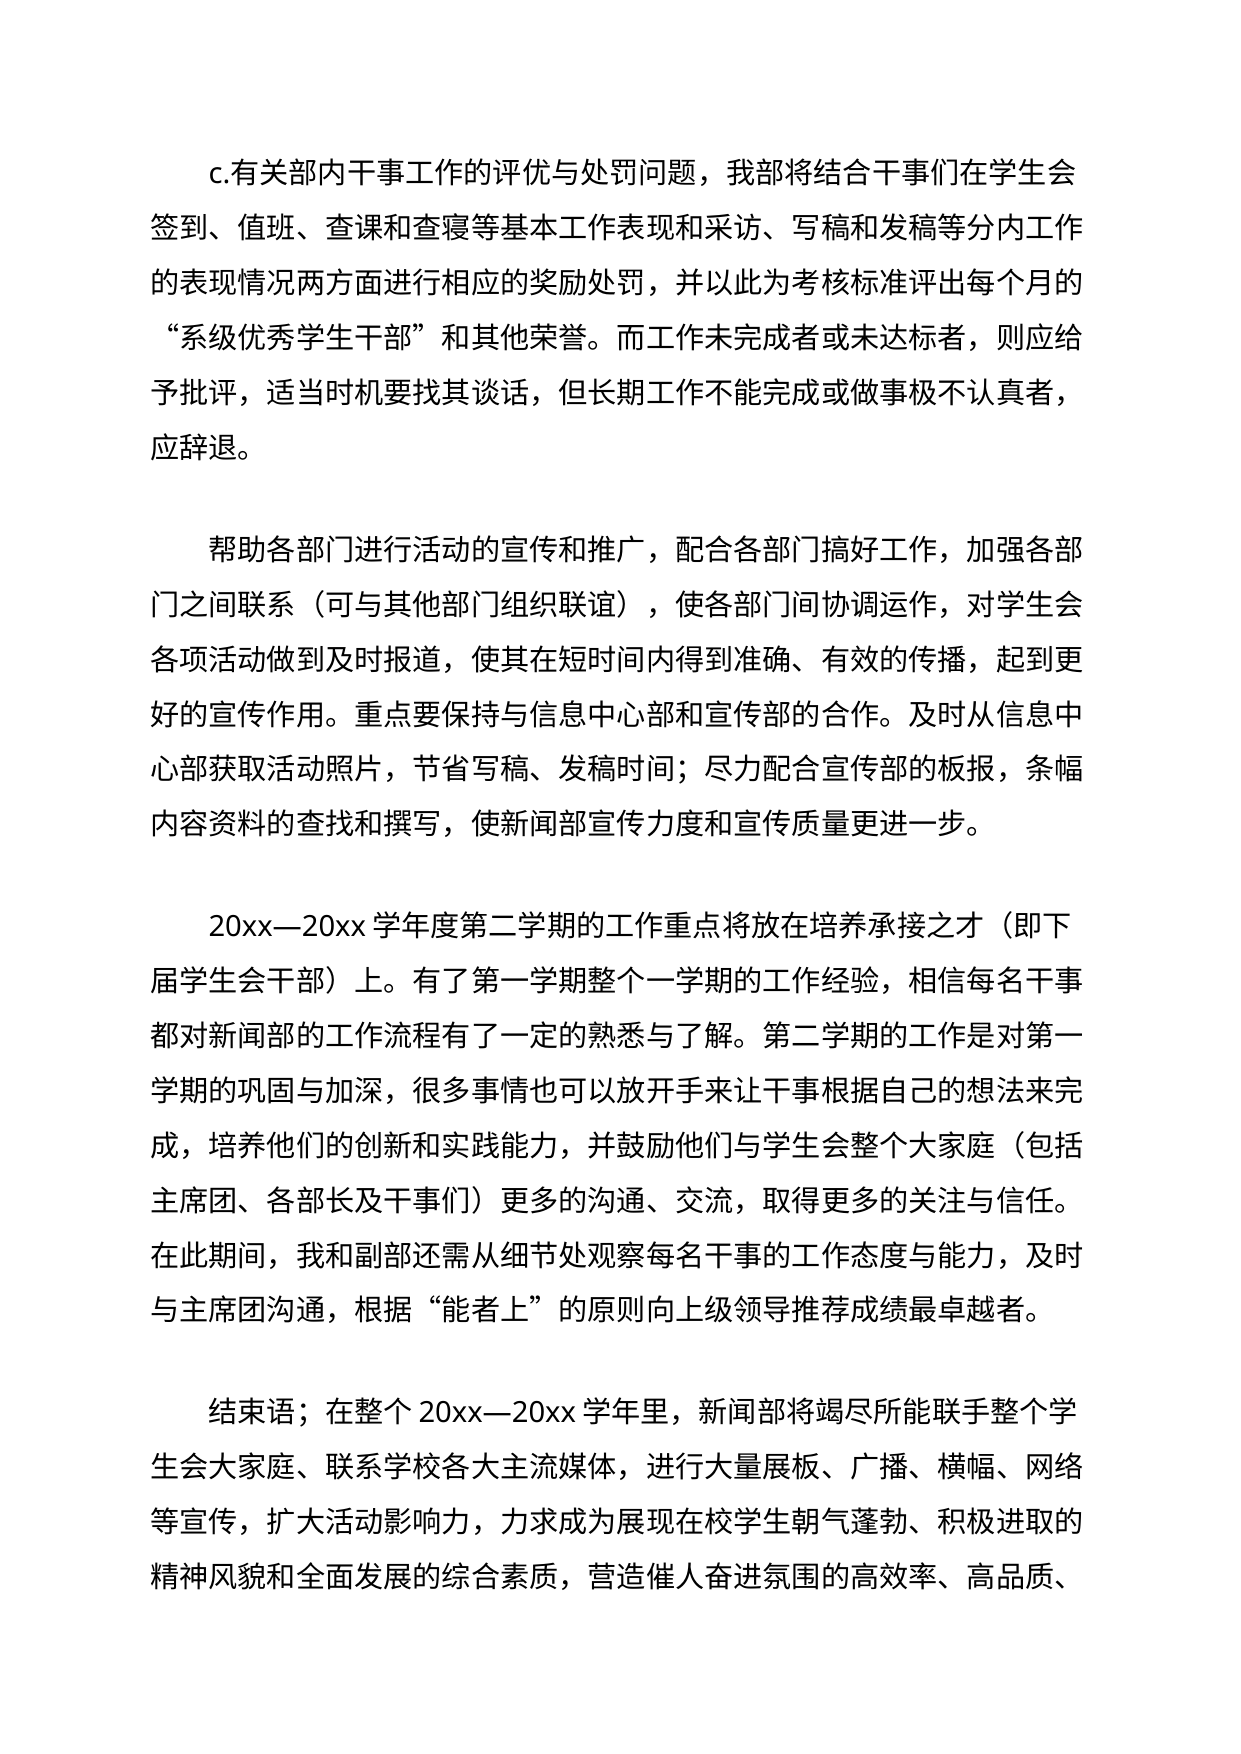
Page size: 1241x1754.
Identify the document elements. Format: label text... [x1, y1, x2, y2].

text 20xx—20xx学年度第二学期的工作重点将放在培养承接之才（即下届学生会干部）上。有了第一学期整个一学期的工作经验，相信每名干事都对新闻部的工作流程有了一定的熟悉与了解。第二学期的工作是对第一学期的巩固与加深，很多事情也可以放开手来让干事根据自己的想法来完成，培养他们的创新和实践能力，并鼓励他们与学生会整个大家庭（包括主席团、各部长及干事们）更多的沟通、交流，取得更多的关注与信任。在此期间，我和副部还需从细节处观察每名干事的工作态度与能力，及时与主席团沟通，根据“能者上”的原则向上级领导推荐成绩最卓越者。 [150, 903, 1090, 1329]
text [150, 1389, 1090, 1596]
text 帮助各部门进行活动的宣传和推广，配合各部门搞好工作，加强各部门之间联系（可与其他部门组织联谊），使各部门间协调运作，对学生会各项活动做到及时报道，使其在短时间内得到准确、有效的传播，起到更好的宣传作用。重点要保持与信息中心部和宣传部的合作。及时从信息中心部获取活动照片，节省写稿、发稿时间；尽力配合宣传部的板报，条幅内容资料的查找和撰写，使新闻部宣传力度和宣传质量更进一步。 [150, 526, 1090, 843]
text c.有关部内干事工作的评优与处罚问题，我部将结合干事们在学生会签到、值班、查课和查寝等基本工作表现和采访、写稿和发稿等分内工作的表现情况两方面进行相应的奖励处罚，并以此为考核标准评出每个月的“系级优秀学生干部”和其他荣誉。而工作未完成者或未达标者，则应给予批评，适当时机要找其谈话，但长期工作不能完成或做事极不认真者，应辞退。 [150, 150, 1090, 467]
